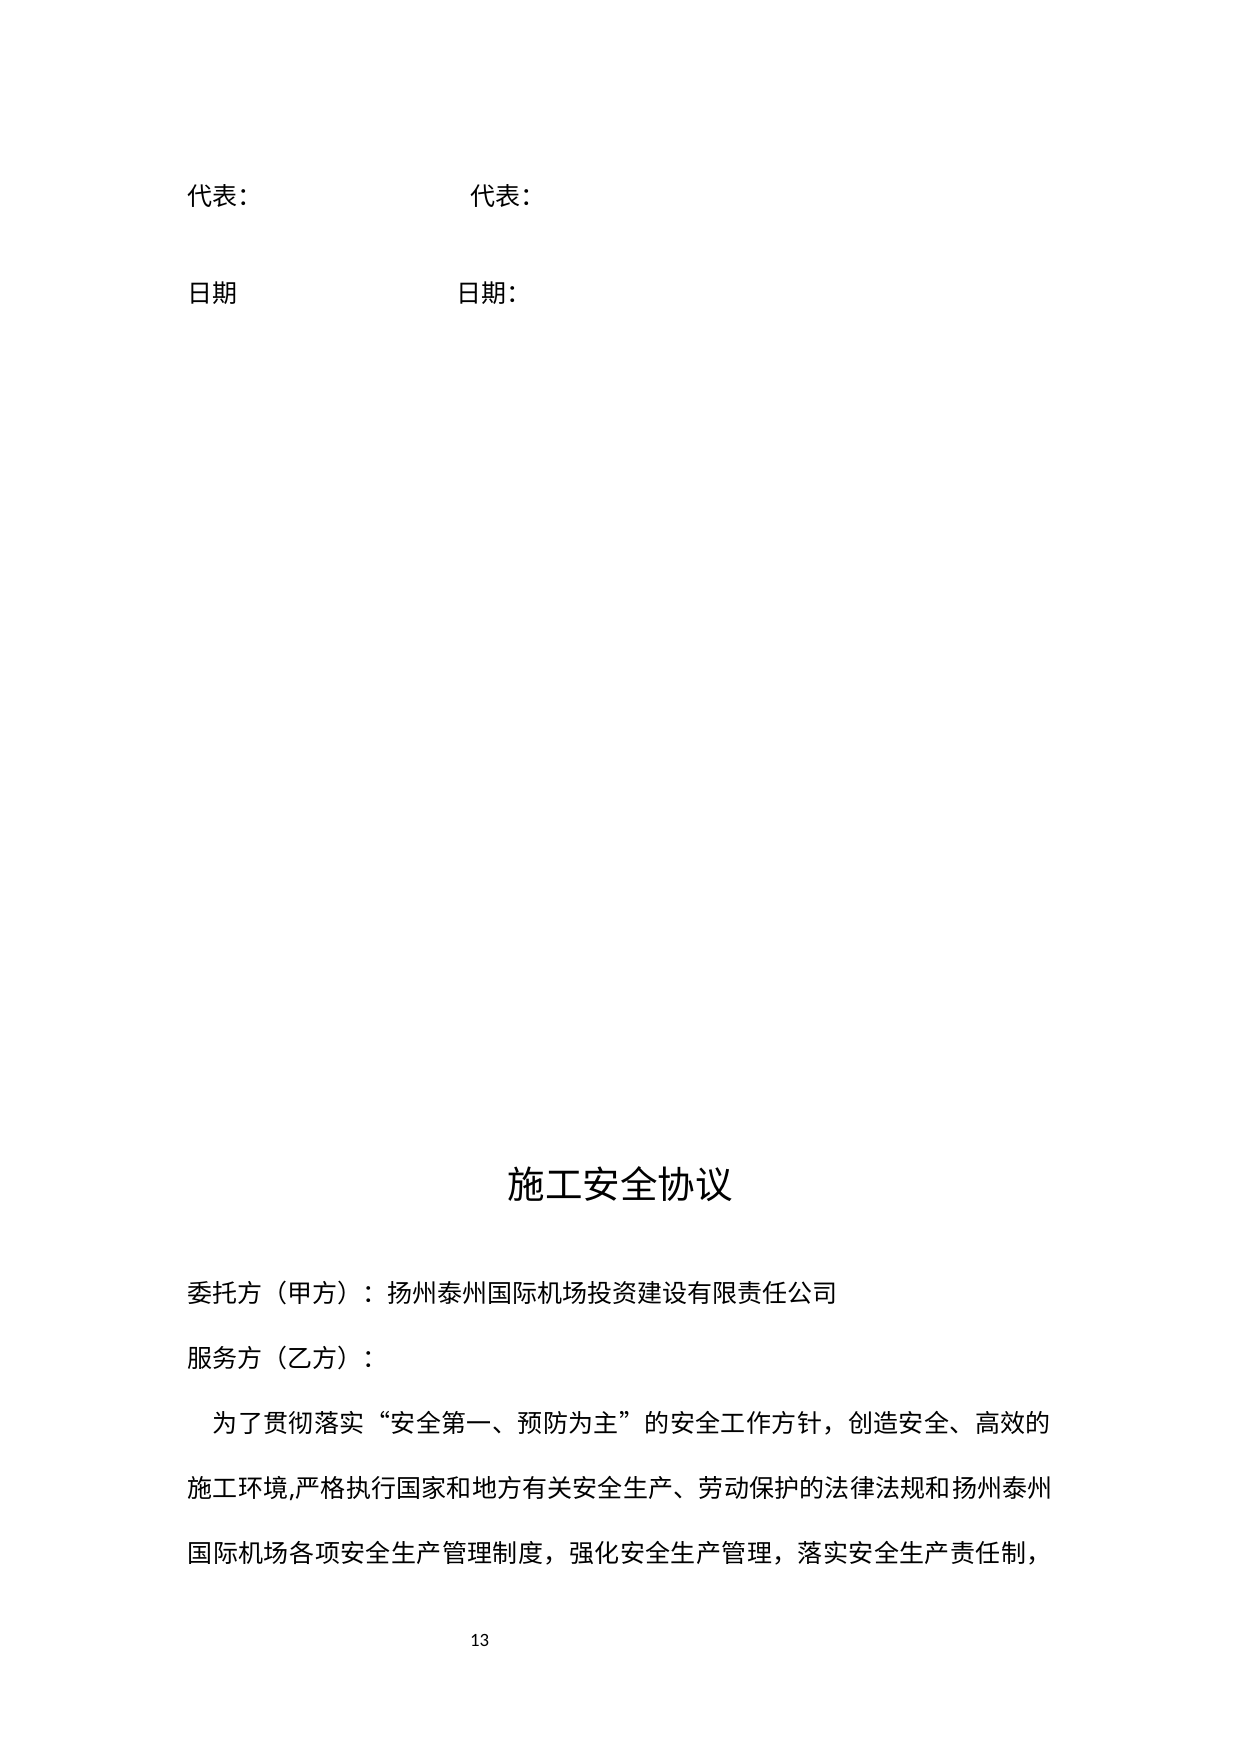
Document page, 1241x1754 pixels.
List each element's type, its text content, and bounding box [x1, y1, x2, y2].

text 服务方（乙方）： [187, 1324, 1053, 1389]
text 日期 日期： [187, 259, 1053, 324]
text 委托方（甲方）：扬州泰州国际机场投资建设有限责任公司 [187, 1259, 1053, 1324]
text 施工安全协议 [187, 1149, 1053, 1214]
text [187, 1389, 1053, 1584]
text 代表： 代表： [187, 162, 1053, 227]
